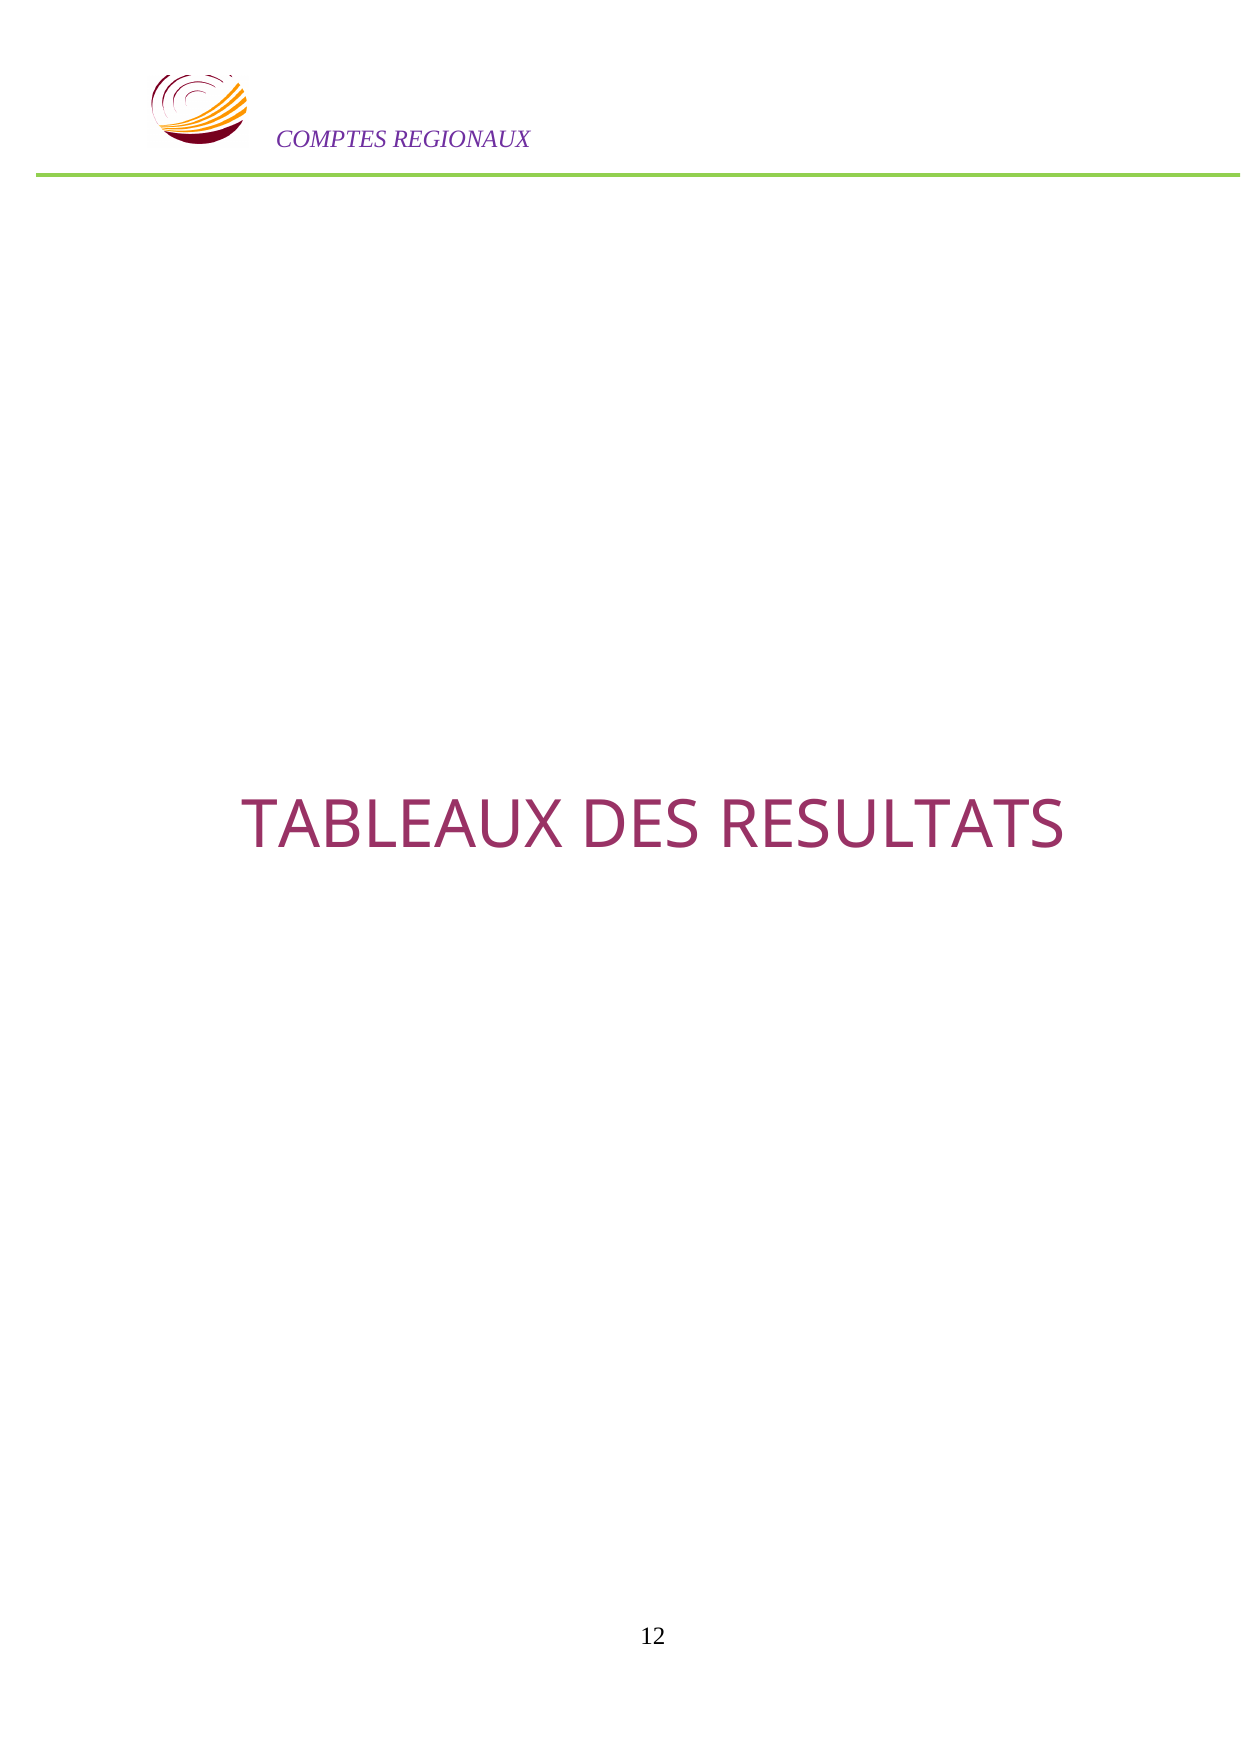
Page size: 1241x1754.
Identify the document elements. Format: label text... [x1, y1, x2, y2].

picture [147, 75, 250, 148]
text TABLEAUX DES RESULTATS [147, 776, 1161, 867]
